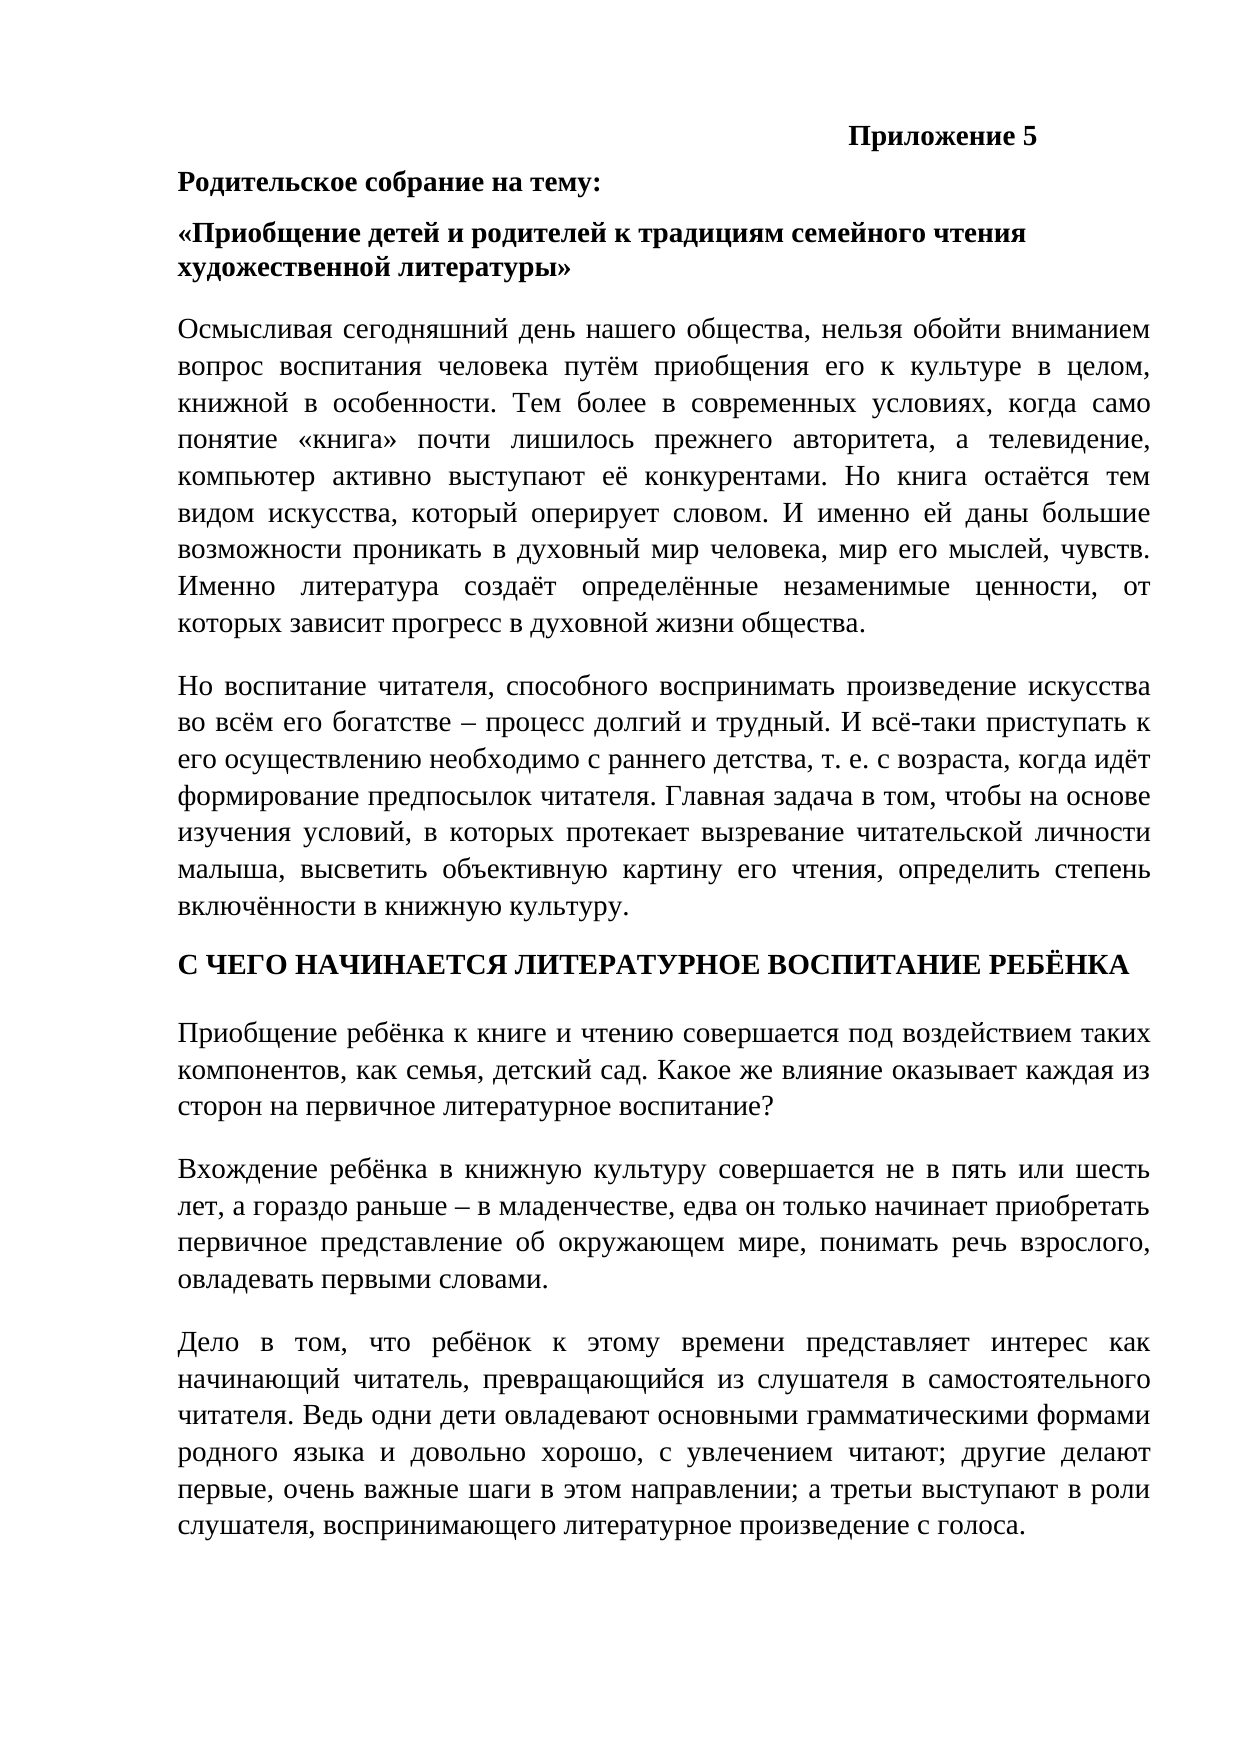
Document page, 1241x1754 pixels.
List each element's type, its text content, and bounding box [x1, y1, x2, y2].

text Дело в том, что ребёнок к этому времени представляет интерес как начинающий читатель, превращающийся из слушателя в самостоятельного читателя. Ведь одни дети овладевают основными грамматическими формами родного языка и довольно хорошо, с увлечением читают; другие делают первые, очень важные шаги в этом направлении; а третьи выступают в роли слушателя, воспринимающего литературное произведение с голоса. [177, 1321, 1152, 1541]
subtitle «Приобщение детей и родителей к традициям семейного чтения художественной литературы» [177, 215, 1152, 282]
text Осмысливая сегодняшний день нашего общества, нельзя обойти вниманием вопрос воспитания человека путём приобщения его к культуре в целом, книжной в особенности. Тем более в современных условиях, когда само понятие «книга» почти лишилось прежнего авторитета, а телевидение, компьютер активно выступают её конкурентами. Но книга остаётся тем видом искусства, который оперирует словом. И именно ей даны большие возможности проникать в духовный мир человека, мир его мыслей, чувств. Именно литература создаёт определённые незаменимые ценности, от которых зависит прогресс в духовной жизни общества. [177, 308, 1152, 638]
text Но воспитание читателя, способного воспринимать произведение искусства во всём его богатстве – процесс долгий и трудный. И всё-таки приступать к его осуществлению необходимо с раннего детства, т. е. с возраста, когда идёт формирование предпосылок читателя. Главная задача в том, чтобы на основе изучения условий, в которых протекает вызревание читательской личности малыша, высветить объективную картину его чтения, определить степень включённости в книжную культуру. [177, 664, 1152, 921]
text Приобщение ребёнка к книге и чтению совершается под воздействием таких компонентов, как семья, детский сад. Какое же влияние оказывает каждая из сторон на первичное литературное воспитание? [177, 1012, 1152, 1122]
subtitle С ЧЕГО НАЧИНАЕТСЯ ЛИТЕРАТУРНОЕ ВОСПИТАНИЕ РЕБЁНКА [177, 947, 1152, 981]
subtitle Родительское собрание на тему: [177, 164, 1152, 198]
text Приложение 5 [177, 118, 1152, 152]
text Вхождение ребёнка в книжную культуру совершается не в пять или шесть лет, а гораздо раньше – в младенчестве, едва он только начинает приобретать первичное представление об окружающем мире, понимать речь взрослого, овладевать первыми словами. [177, 1148, 1152, 1295]
